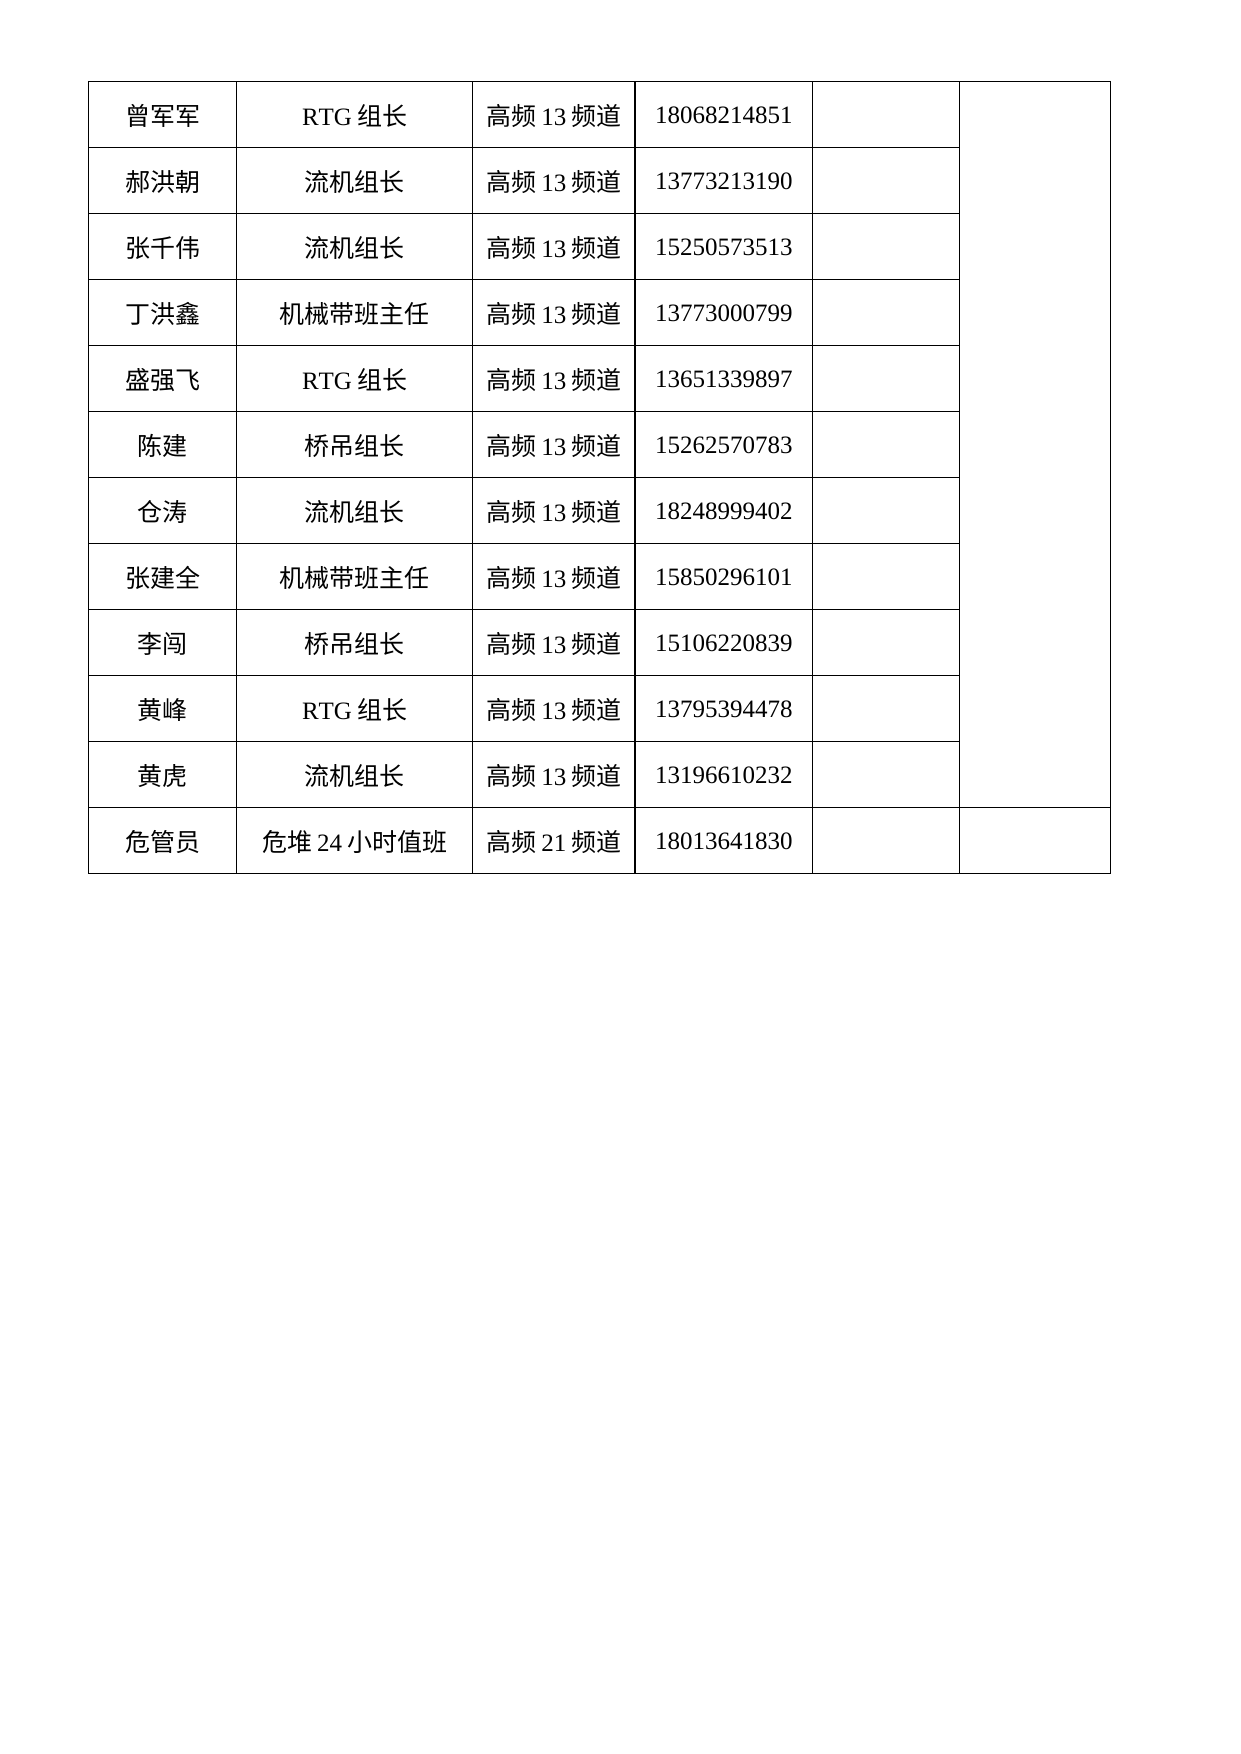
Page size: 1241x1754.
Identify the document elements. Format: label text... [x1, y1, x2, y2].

table_cell [813, 742, 959, 807]
table_cell 18248999402 [636, 478, 812, 543]
table_cell 郝洪朝 [89, 148, 236, 213]
table_cell 高频13频道 [473, 478, 634, 543]
table_cell 15250573513 [636, 214, 812, 279]
table_cell 流机组长 [237, 742, 472, 807]
table_cell 18068214851 [636, 82, 812, 147]
table_cell 危堆24小时值班 [237, 808, 472, 873]
table_cell 流机组长 [237, 214, 472, 279]
table_cell RTG组长 [237, 676, 472, 741]
table_cell 桥吊组长 [237, 412, 472, 477]
table_cell 流机组长 [237, 148, 472, 213]
table_cell [960, 808, 1110, 873]
table_cell 高频13频道 [473, 148, 634, 213]
table_cell 流机组长 [237, 478, 472, 543]
table_cell 张建全 [89, 544, 236, 609]
table_cell 陈建 [89, 412, 236, 477]
table_cell 机械带班主任 [237, 544, 472, 609]
table_cell 13773000799 [636, 280, 812, 345]
table_cell 桥吊组长 [237, 610, 472, 675]
table_cell [813, 544, 959, 609]
table_cell [813, 808, 959, 873]
table_cell 13773213190 [636, 148, 812, 213]
table_cell RTG组长 [237, 346, 472, 411]
table_cell 高频13频道 [473, 82, 634, 147]
table_cell 危管员 [89, 808, 236, 873]
table_cell [813, 346, 959, 411]
table_cell [813, 610, 959, 675]
table_cell [813, 148, 959, 213]
table_cell 仓涛 [89, 478, 236, 543]
table_cell 高频13频道 [473, 610, 634, 675]
table_cell 15106220839 [636, 610, 812, 675]
table_cell [813, 478, 959, 543]
table_cell 李闯 [89, 610, 236, 675]
table_cell [813, 82, 959, 147]
table_cell 13196610232 [636, 742, 812, 807]
table_cell 张千伟 [89, 214, 236, 279]
table_cell 15850296101 [636, 544, 812, 609]
table_cell 高频13频道 [473, 676, 634, 741]
table_cell 高频13频道 [473, 544, 634, 609]
table_cell 高频13频道 [473, 412, 634, 477]
table_cell 高频13频道 [473, 280, 634, 345]
table_cell [813, 676, 959, 741]
table_cell 高频13频道 [473, 346, 634, 411]
table_cell 黄虎 [89, 742, 236, 807]
table_cell 机械带班主任 [237, 280, 472, 345]
table_cell 黄峰 [89, 676, 236, 741]
table_cell 曾军军 [89, 82, 236, 147]
table_cell RTG组长 [237, 82, 472, 147]
table_cell 15262570783 [636, 412, 812, 477]
table_cell [813, 214, 959, 279]
table_cell 高频13频道 [473, 742, 634, 807]
table_cell 18013641830 [636, 808, 812, 873]
table_cell 丁洪鑫 [89, 280, 236, 345]
table_cell 高频21频道 [473, 808, 634, 873]
table_cell 13651339897 [636, 346, 812, 411]
table_cell [813, 412, 959, 477]
table_cell 13795394478 [636, 676, 812, 741]
table_cell [813, 280, 959, 345]
table_cell 高频13频道 [473, 214, 634, 279]
table_cell 盛强飞 [89, 346, 236, 411]
